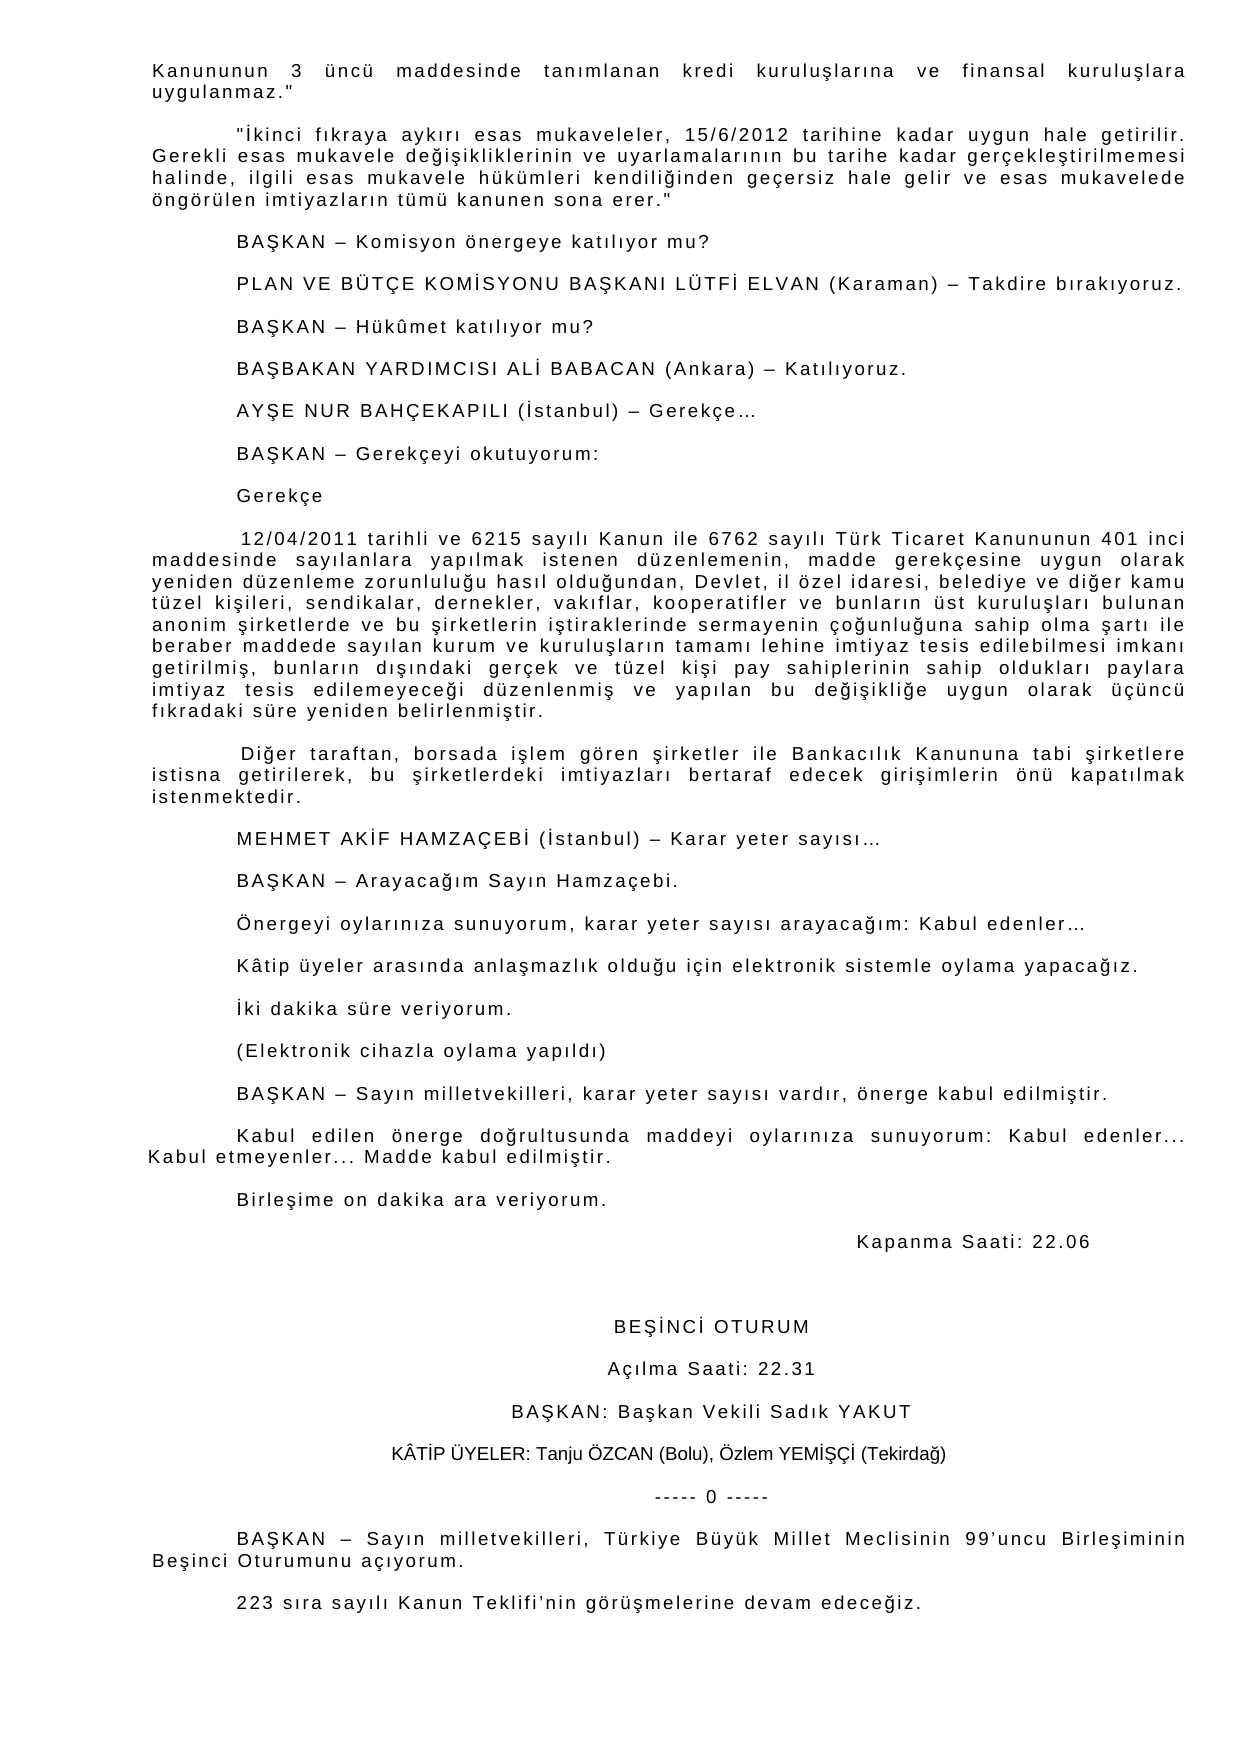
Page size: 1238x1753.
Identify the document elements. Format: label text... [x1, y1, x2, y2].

text Birleşime on dakika ara veriyorum. [148, 1189, 1186, 1210]
text BAŞKAN: Başkan Vekili Sadık YAKUT [152, 1401, 1186, 1422]
text BAŞKAN – Sayın milletvekilleri, Türkiye Büyük Millet Meclisinin 99’uncu Birleşiminin Beşinci Oturumunu açıyorum. [152, 1528, 1186, 1571]
text MEHMET AKİF HAMZAÇEBİ (İstanbul) – Karar yeter sayısı… [148, 828, 1186, 849]
text İki dakika süre veriyorum. [148, 997, 1186, 1019]
text BAŞKAN – Gerekçeyi okutuyorum: [148, 443, 1186, 464]
text Gerekçe [148, 485, 1186, 507]
text ----- 0 ----- [152, 1485, 1186, 1507]
text "İkinci fıkraya aykırı esas mukaveleler, 15/6/2012 tarihine kadar uygun hale getirilir. Gerekli esas mukavele değişikliklerinin ve uyarlamalarının bu tarihe kadar gerçekleştirilmemesi halinde, ilgili esas mukavele hükümleri kendiliğinden geçersiz hale gelir ve esas mukavelede öngörülen imtiyazların tümü kanunen sona erer." [152, 124, 1186, 210]
text 12/04/2011 tarihli ve 6215 sayılı Kanun ile 6762 sayılı Türk Ticaret Kanununun 401 inci maddesinde sayılanlara yapılmak istenen düzenlemenin, madde gerekçesine uygun olarak yeniden düzenleme zorunluluğu hasıl olduğundan, Devlet, il özel idaresi, belediye ve diğer kamu tüzel kişileri, sendikalar, dernekler, vakıflar, kooperatifler ve bunların üst kuruluşları bulunan anonim şirketlerde ve bu şirketlerin iştiraklerinde sermayenin çoğunluğuna sahip olma şartı ile beraber maddede sayılan kurum ve kuruluşların tamamı lehine imtiyaz tesis edilebilmesi imkanı getirilmiş, bunların dışındaki gerçek ve tüzel kişi pay sahiplerinin sahip oldukları paylara imtiyaz tesis edilemeyeceği düzenlenmiş ve yapılan bu değişikliğe uygun olarak üçüncü fıkradaki süre yeniden belirlenmiştir. [152, 527, 1186, 722]
text Diğer taraftan, borsada işlem gören şirketler ile Bankacılık Kanununa tabi şirketlere istisna getirilerek, bu şirketlerdeki imtiyazları bertaraf edecek girişimlerin önü kapatılmak istenmektedir. [152, 742, 1186, 807]
text BAŞKAN – Arayacağım Sayın Hamzaçebi. [148, 870, 1186, 892]
text Kâtip üyeler arasında anlaşmazlık olduğu için elektronik sistemle oylama yapacağız. [148, 955, 1186, 977]
text Kabul edilen önerge doğrultusunda maddeyi oylarınıza sunuyorum: Kabul edenler... Kabul etmeyenler... Madde kabul edilmiştir. [148, 1125, 1186, 1168]
text BAŞBAKAN YARDIMCISI ALİ BABACAN (Ankara) – Katılıyoruz. [148, 358, 1186, 379]
text Kapanma Saati: 22.06 [148, 1231, 1186, 1253]
text BEŞİNCİ OTURUM [152, 1316, 1186, 1337]
text 223 sıra sayılı Kanun Teklifi’nin görüşmelerine devam edeceğiz. [152, 1592, 1186, 1613]
text BAŞKAN – Komisyon önergeye katılıyor mu? [148, 231, 1186, 252]
text Önergeyi oylarınıza sunuyorum, karar yeter sayısı arayacağım: Kabul edenler… [148, 913, 1186, 934]
text BAŞKAN – Sayın milletvekilleri, karar yeter sayısı vardır, önerge kabul edilmiştir. [148, 1082, 1186, 1104]
text PLAN VE BÜTÇE KOMİSYONU BAŞKANI LÜTFİ ELVAN (Karaman) – Takdire bırakıyoruz. [148, 273, 1186, 295]
text AYŞE NUR BAHÇEKAPILI (İstanbul) – Gerekçe… [148, 400, 1186, 422]
text BAŞKAN – Hükûmet katılıyor mu? [148, 316, 1186, 337]
text Açılma Saati: 22.31 [152, 1358, 1186, 1380]
text (Elektronik cihazla oylama yapıldı) [148, 1040, 1186, 1061]
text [152, 60, 1186, 103]
text KÂTİP ÜYELER: Tanju ÖZCAN (Bolu), Özlem YEMİŞÇİ (Tekirdağ) [152, 1443, 1186, 1464]
